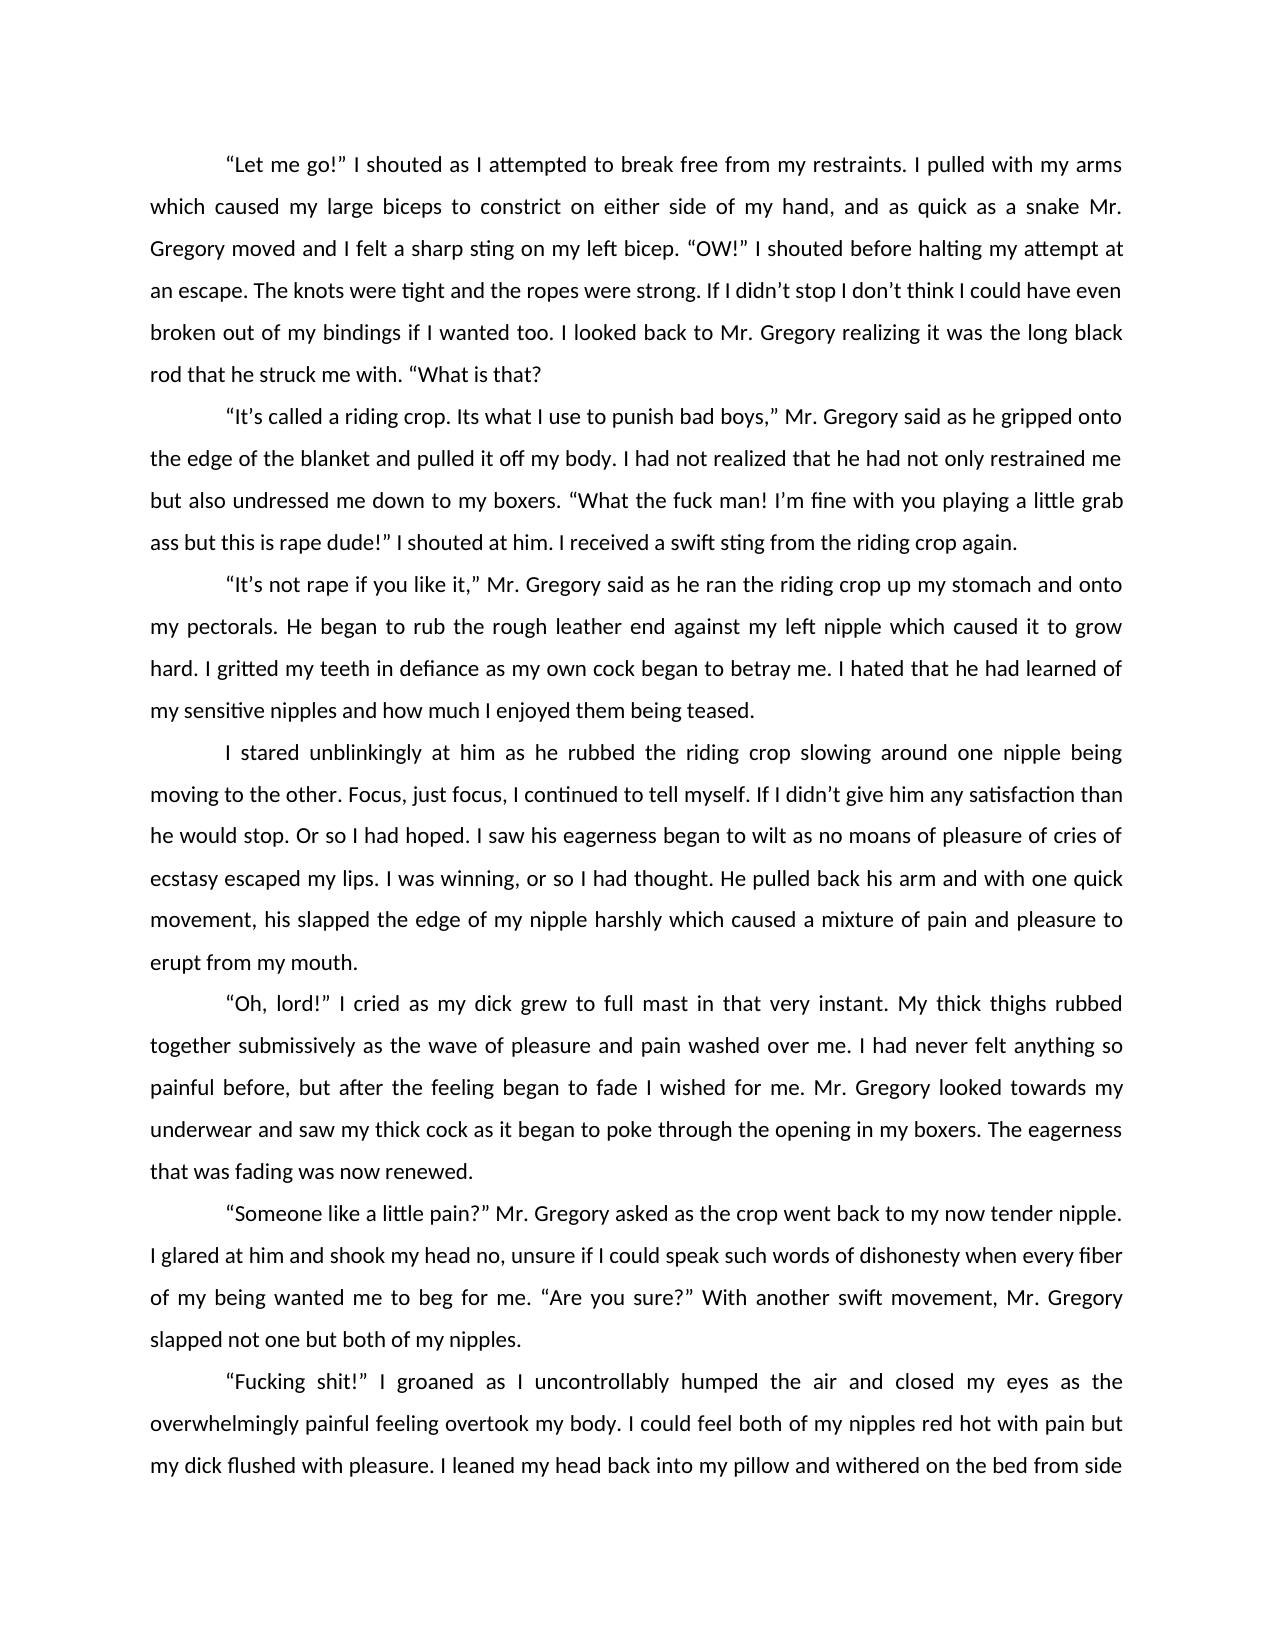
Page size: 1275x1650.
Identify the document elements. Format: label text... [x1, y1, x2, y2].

text “It’s not rape if you like it,” Mr. Gregory said as he ran the riding crop up my stomach and onto my pectorals. He began to rub the rough leather end against my left nipple which caused it to grow hard. I gritted my teeth in defiance as my own cock began to betray me. I hated that he had learned of my sensitive nipples and how much I enjoyed them being teased. [150, 570, 1125, 724]
text I stared unblinkingly at him as he rubbed the riding crop slowing around one nipple being moving to the other. Focus, just focus, I continued to tell myself. If I didn’t give him any satisfaction than he would stop. Or so I had hoped. I saw his eagerness began to wilt as no moans of pleasure of cries of ecstasy escaped my lips. I was winning, or so I had thought. He pulled back his arm and with one quick movement, his slapped the edge of my nipple harshly which caused a mixture of pain and pleasure to erupt from my mouth. [150, 738, 1125, 976]
text “Let me go!” I shouted as I attempted to break free from my restraints. I pulled with my arms which caused my large biceps to constrict on either side of my hand, and as quick as a snake Mr. Gregory moved and I felt a sharp sting on my left bicep. “OW!” I shouted before halting my attempt at an escape. The knots were tight and the ropes were strong. If I didn’t stop I don’t think I could have even broken out of my bindings if I wanted too. I looked back to Mr. Gregory realizing it was the long black rod that he struck me with. “What is that? [150, 150, 1125, 388]
text “Someone like a little pain?” Mr. Gregory asked as the crop went back to my now tender nipple. I glared at him and shook my head no, unsure if I could speak such words of dishonesty when every fiber of my being wanted me to beg for me. “Are you sure?” With another swift movement, Mr. Gregory slapped not one but both of my nipples. [150, 1199, 1125, 1353]
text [150, 1367, 1125, 1479]
text “Oh, lord!” I cried as my dick grew to full mast in that very instant. My thick thighs rubbed together submissively as the wave of pleasure and pain washed over me. I had never felt anything so painful before, but after the feeling began to fade I wished for me. Mr. Gregory looked towards my underwear and saw my thick cock as it began to poke through the opening in my boxers. The eagerness that was fading was now renewed. [150, 989, 1125, 1186]
text “It’s called a riding crop. Its what I use to punish bad boys,” Mr. Gregory said as he gripped onto the edge of the blanket and pulled it off my body. I had not realized that he had not only restrained me but also undressed me down to my boxers. “What the fuck man! I’m fine with you playing a little grab ass but this is rape dude!” I shouted at him. I received a swift sting from the riding crop again. [150, 402, 1125, 556]
